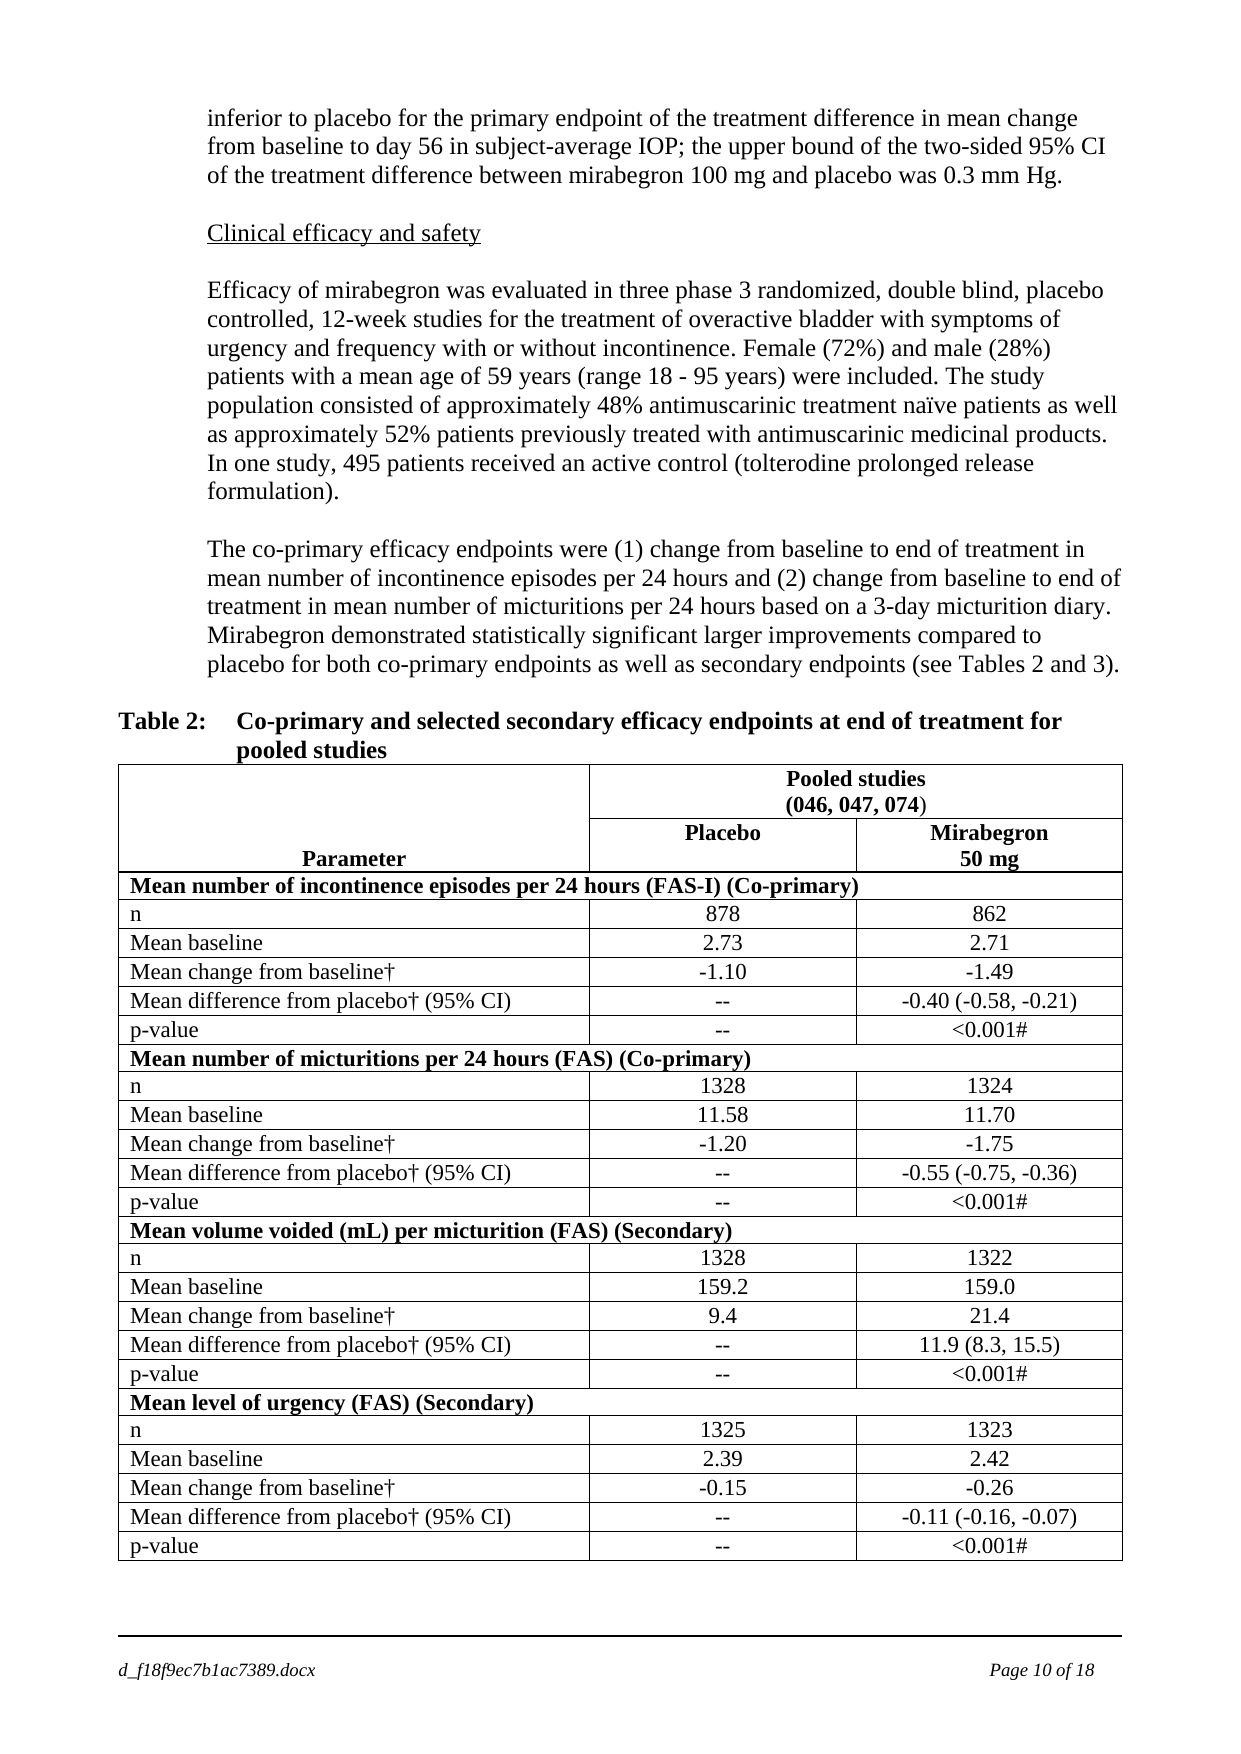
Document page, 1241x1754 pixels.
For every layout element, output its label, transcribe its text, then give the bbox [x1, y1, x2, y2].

text Table 2: Co-primary and selected secondary efficacy endpoints at end of treatment for pooled studies [118, 706, 1122, 764]
table_cell Mean number of micturitions per 24 hours (FAS) (Co-primary) [119, 1045, 1122, 1071]
table_cell n [119, 1416, 589, 1444]
table_cell 11.70 [857, 1101, 1122, 1129]
text Clinical efficacy and safety [207, 218, 1122, 246]
table_cell p-value [119, 1360, 589, 1388]
table_cell n [119, 1072, 589, 1100]
text The co-primary efficacy endpoints were (1) change from baseline to end of treatment in mean number of incontinence episodes per 24 hours and (2) change from baseline to end of treatment in mean number of micturitions per 24 hours based on a 3-day micturition diary. Mirabegron demonstrated statistically significant larger improvements compared to placebo for both co-primary endpoints as well as secondary endpoints (see Tables 2 and 3). [207, 534, 1122, 678]
table_cell Mean difference from placebo† (95% CI) [119, 1503, 589, 1531]
table_cell -- [590, 987, 856, 1014]
table_cell Mirabegron 50 mg [857, 819, 1122, 871]
table_cell -1.10 [590, 958, 856, 986]
table_cell n [119, 900, 589, 928]
table_cell p-value [119, 1188, 589, 1216]
table_cell Mean level of urgency (FAS) (Secondary) [119, 1389, 1122, 1415]
table_cell -0.11 (-0.16, -0.07) [857, 1503, 1122, 1531]
table_cell -- [590, 1331, 856, 1359]
table_cell 878 [590, 900, 856, 928]
table_cell -- [590, 1188, 856, 1216]
table_cell 2.39 [590, 1445, 856, 1473]
table_cell Mean baseline [119, 929, 589, 957]
table_cell 9.4 [590, 1302, 856, 1330]
table_header Pooled studies (046, 047, 074) [590, 765, 1122, 818]
table_cell p-value [119, 1016, 589, 1043]
table_cell -1.75 [857, 1130, 1122, 1158]
table_cell 2.42 [857, 1445, 1122, 1473]
table_cell -- [590, 1532, 856, 1560]
table_cell Mean difference from placebo† (95% CI) [119, 987, 589, 1014]
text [207, 103, 1122, 189]
table_cell 1324 [857, 1072, 1122, 1100]
table_cell 11.9 (8.3, 15.5) [857, 1331, 1122, 1359]
table_cell Placebo [590, 819, 856, 871]
table_cell Mean number of incontinence episodes per 24 hours (FAS-I) (Co-primary) [119, 873, 1122, 899]
table_cell Mean change from baseline† [119, 1302, 589, 1330]
table_cell -0.15 [590, 1474, 856, 1502]
table_header Parameter [119, 765, 589, 871]
table_cell Mean baseline [119, 1445, 589, 1473]
table_cell 21.4 [857, 1302, 1122, 1330]
table_cell -0.26 [857, 1474, 1122, 1502]
table_cell 159.0 [857, 1273, 1122, 1301]
table_cell Mean baseline [119, 1273, 589, 1301]
table_cell Mean change from baseline† [119, 1130, 589, 1158]
table_cell <0.001# [857, 1188, 1122, 1216]
table_cell -- [590, 1016, 856, 1043]
table_cell 1328 [590, 1072, 856, 1100]
table_cell -1.20 [590, 1130, 856, 1158]
table_cell -- [590, 1503, 856, 1531]
table_cell p-value [119, 1532, 589, 1560]
table_cell 1322 [857, 1244, 1122, 1272]
table_cell Mean change from baseline† [119, 958, 589, 986]
table_cell 862 [857, 900, 1122, 928]
table_cell Mean change from baseline† [119, 1474, 589, 1502]
table_cell 11.58 [590, 1101, 856, 1129]
table_cell -0.40 (-0.58, -0.21) [857, 987, 1122, 1014]
text Efficacy of mirabegron was evaluated in three phase 3 randomized, double blind, placebo controlled, 12-week studies for the treatment of overactive bladder with symptoms of urgency and frequency with or without incontinence. Female (72%) and male (28%) patients with a mean age of 59 years (range 18 - 95 years) were included. The study population consisted of approximately 48% antimuscarinic treatment naïve patients as well as approximately 52% patients previously treated with antimuscarinic medicinal products. In one study, 495 patients received an active control (tolterodine prolonged release formulation). [207, 275, 1122, 505]
table_cell 2.73 [590, 929, 856, 957]
table_cell <0.001# [857, 1532, 1122, 1560]
table_cell n [119, 1244, 589, 1272]
table_cell Mean difference from placebo† (95% CI) [119, 1159, 589, 1187]
table_cell <0.001# [857, 1016, 1122, 1043]
table_cell 2.71 [857, 929, 1122, 957]
table_cell <0.001# [857, 1360, 1122, 1388]
table_cell 1325 [590, 1416, 856, 1444]
table_cell -1.49 [857, 958, 1122, 986]
table_cell 1323 [857, 1416, 1122, 1444]
table_cell -0.55 (-0.75, -0.36) [857, 1159, 1122, 1187]
table_cell Mean difference from placebo† (95% CI) [119, 1331, 589, 1359]
table_cell 159.2 [590, 1273, 856, 1301]
table_cell -- [590, 1159, 856, 1187]
table_cell Mean baseline [119, 1101, 589, 1129]
table_cell 1328 [590, 1244, 856, 1272]
table_cell -- [590, 1360, 856, 1388]
table_cell Mean volume voided (mL) per micturition (FAS) (Secondary) [119, 1217, 1122, 1243]
